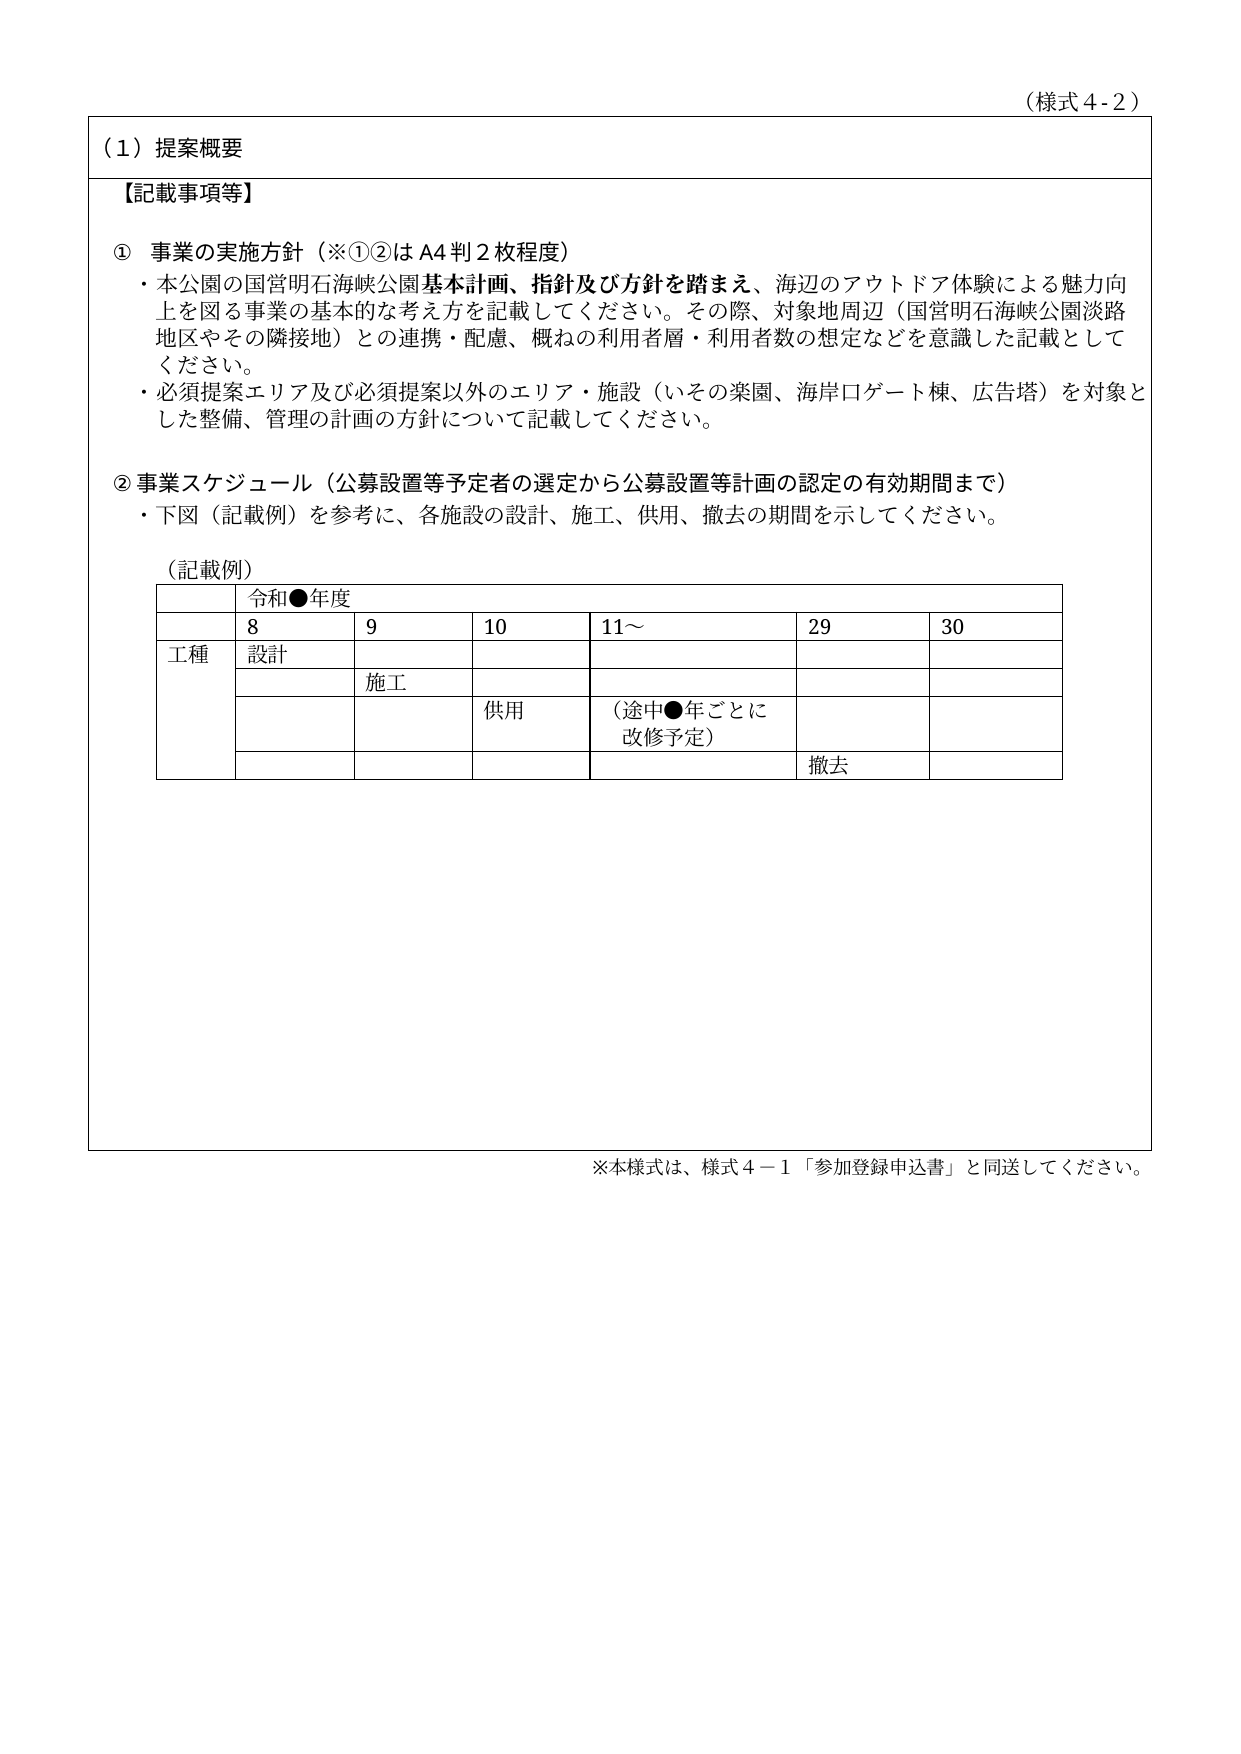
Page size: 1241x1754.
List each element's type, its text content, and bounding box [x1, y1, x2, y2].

text ※本様式は、様式４－１「参加登録申込書」と同送してください。 [89, 1151, 1152, 1181]
table_header 提案概要 [89, 117, 1151, 178]
subtitle （様式４-２） [89, 89, 1152, 116]
table_cell 【記載事項等】 事業の実施方針（※①②はA4判２枚程度） ・本公園の国営明石海峡公園基本計画、指針及び方針を踏まえ、海辺のアウトドア体験による魅力向上を図る事業の基本的な考え方を記載してください。その際、対象地周辺（国営明石海峡公園淡路地区やその隣接地）との連携・配慮、概ねの利用者層・利用者数の想定などを意識した記載としてください。 ・必須提案エリア及び必須提案以外のエリア・施設（いその楽園、海岸口ゲート棟、広告塔）を対象とした整備、管理の計画の方針について記載してください。 ②事業スケジュール（公募設置等予定者の選定から公募設置等計画の認定の有効期間まで） ・下図（記載例）を参考に、各施設の設計、施工、供用、撤去の期間を示してください。 （記載例） [89, 179, 1151, 1150]
